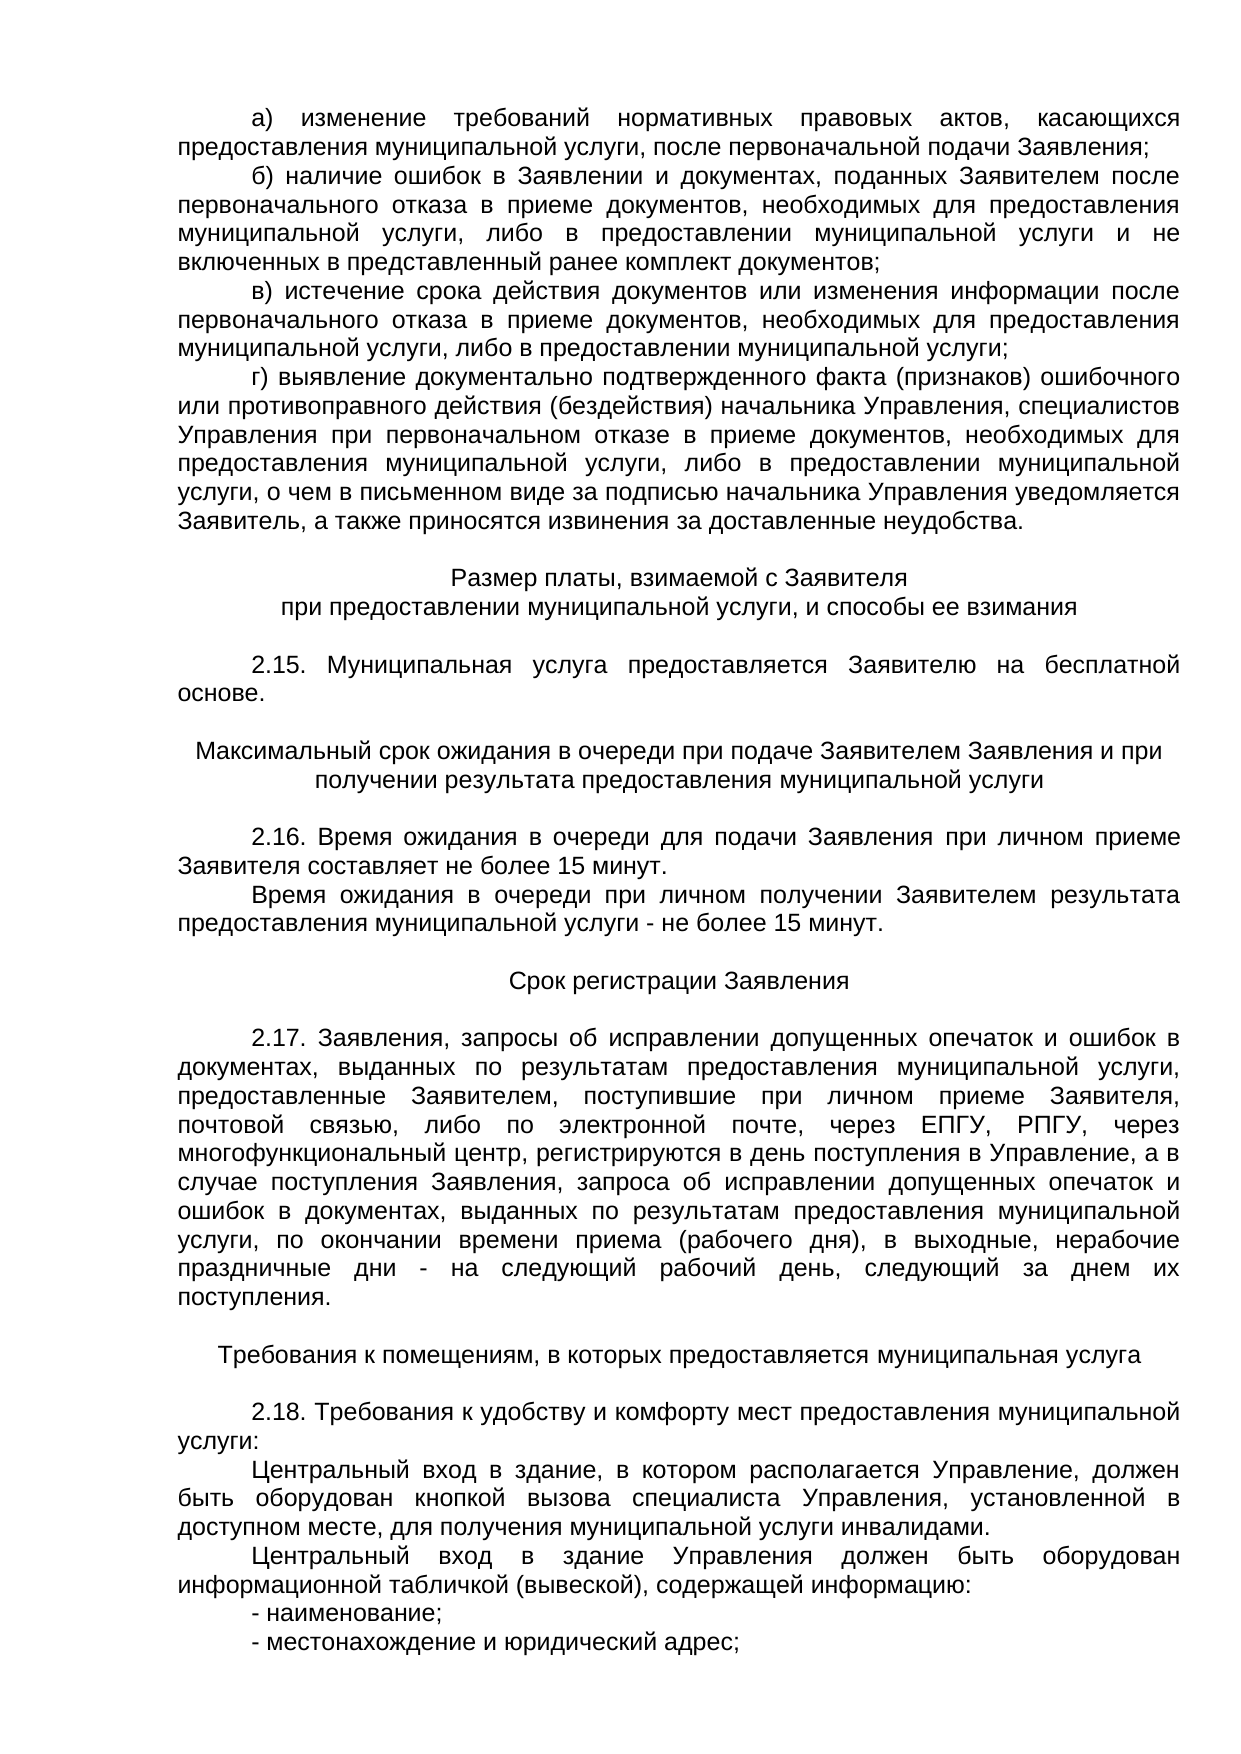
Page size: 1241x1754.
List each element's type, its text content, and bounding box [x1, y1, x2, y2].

text Центральный вход в здание, в котором располагается Управление, должен быть оборудован кнопкой вызова специалиста Управления, установленной в доступном месте, для получения муниципальной услуги инвалидами. [177, 1454, 1181, 1541]
text в) истечение срока действия документов или изменения информации после первоначального отказа в приеме документов, необходимых для предоставления муниципальной услуги, либо в предоставлении муниципальной услуги; [177, 276, 1181, 362]
text 2.16. Время ожидания в очереди для подачи Заявления при личном приеме Заявителя составляет не более 15 минут. [177, 822, 1181, 879]
text - местонахождение и юридический адрес; [177, 1627, 1181, 1656]
text Время ожидания в очереди при личном получении Заявителем результата предоставления муниципальной услуги - не более 15 минут. [177, 879, 1181, 937]
text Требования к помещениям, в которых предоставляется муниципальная услуга [177, 1339, 1181, 1368]
text 2.15. Муниципальная услуга предоставляется Заявителю на бесплатной основе. [177, 649, 1181, 707]
text Максимальный срок ожидания в очереди при подаче Заявителем Заявления и при получении результата предоставления муниципальной услуги [177, 736, 1181, 793]
text Срок регистрации Заявления [177, 966, 1181, 994]
text а) изменение требований нормативных правовых актов, касающихся предоставления муниципальной услуги, после первоначальной подачи Заявления; [177, 103, 1181, 161]
text 2.18. Требования к удобству и комфорту мест предоставления муниципальной услуги: [177, 1397, 1181, 1454]
text при предоставлении муниципальной услуги, и способы ее взимания [177, 592, 1181, 621]
text 2.17. Заявления, запросы об исправлении допущенных опечаток и ошибок в документах, выданных по результатам предоставления муниципальной услуги, предоставленные Заявителем, поступившие при личном приеме Заявителя, почтовой связью, либо по электронной почте, через ЕПГУ, РПГУ, через многофункциональный центр, регистрируются в день поступления в Управление, а в случае поступления Заявления, запроса об исправлении допущенных опечаток и ошибок в документах, выданных по результатам предоставления муниципальной услуги, по окончании времени приема (рабочего дня), в выходные, нерабочие праздничные дни - на следующий рабочий день, следующий за днем их поступления. [177, 1023, 1181, 1311]
text Размер платы, взимаемой с Заявителя [177, 563, 1181, 592]
text г) выявление документально подтвержденного факта (признаков) ошибочного или противоправного действия (бездействия) начальника Управления, специалистов Управления при первоначальном отказе в приеме документов, необходимых для предоставления муниципальной услуги, либо в предоставлении муниципальной услуги, о чем в письменном виде за подписью начальника Управления уведомляется Заявитель, а также приносятся извинения за доставленные неудобства. [177, 362, 1181, 534]
text б) наличие ошибок в Заявлении и документах, поданных Заявителем после первоначального отказа в приеме документов, необходимых для предоставления муниципальной услуги, либо в предоставлении муниципальной услуги и не включенных в представленный ранее комплект документов; [177, 161, 1181, 276]
text Центральный вход в здание Управления должен быть оборудован информационной табличкой (вывеской), содержащей информацию: [177, 1541, 1181, 1598]
text - наименование; [177, 1598, 1181, 1627]
